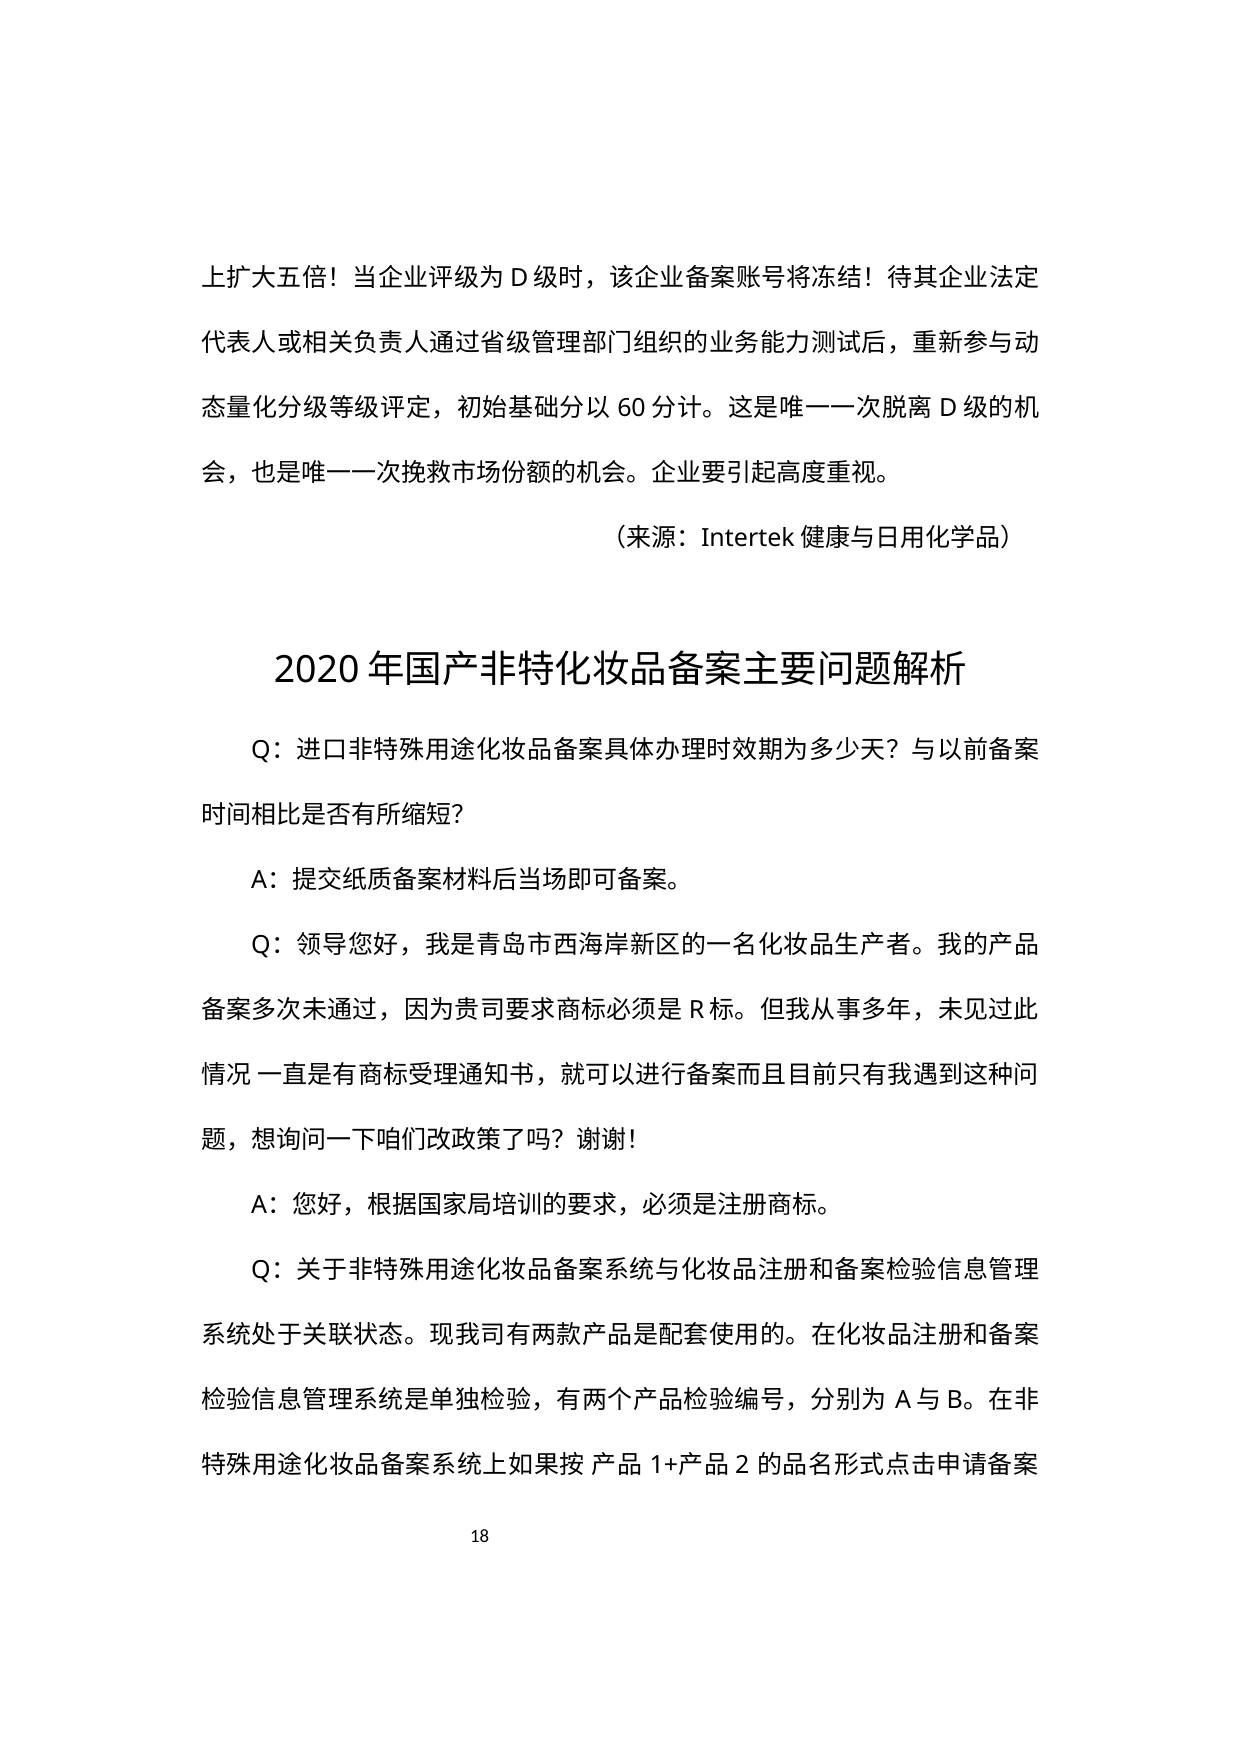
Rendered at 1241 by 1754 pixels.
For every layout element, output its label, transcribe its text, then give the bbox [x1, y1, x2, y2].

text （来源：Intertek健康与日用化学品） [201, 503, 1039, 568]
text Q：进口非特殊用途化妆品备案具体办理时效期为多少天？与以前备案时间相比是否有所缩短？ [201, 715, 1039, 845]
text A：您好，根据国家局培训的要求，必须是注册商标。 [201, 1170, 1039, 1235]
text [201, 243, 1039, 503]
text A：提交纸质备案材料后当场即可备案。 [201, 845, 1039, 910]
text 2020年国产非特化妆品备案主要问题解析 [201, 633, 1039, 698]
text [201, 1235, 1039, 1495]
text Q：领导您好，我是青岛市西海岸新区的一名化妆品生产者。我的产品备案多次未通过，因为贵司要求商标必须是R标。但我从事多年，未见过此情况 一直是有商标受理通知书，就可以进行备案而且目前只有我遇到这种问题，想询问一下咱们改政策了吗？谢谢！ [201, 910, 1039, 1170]
